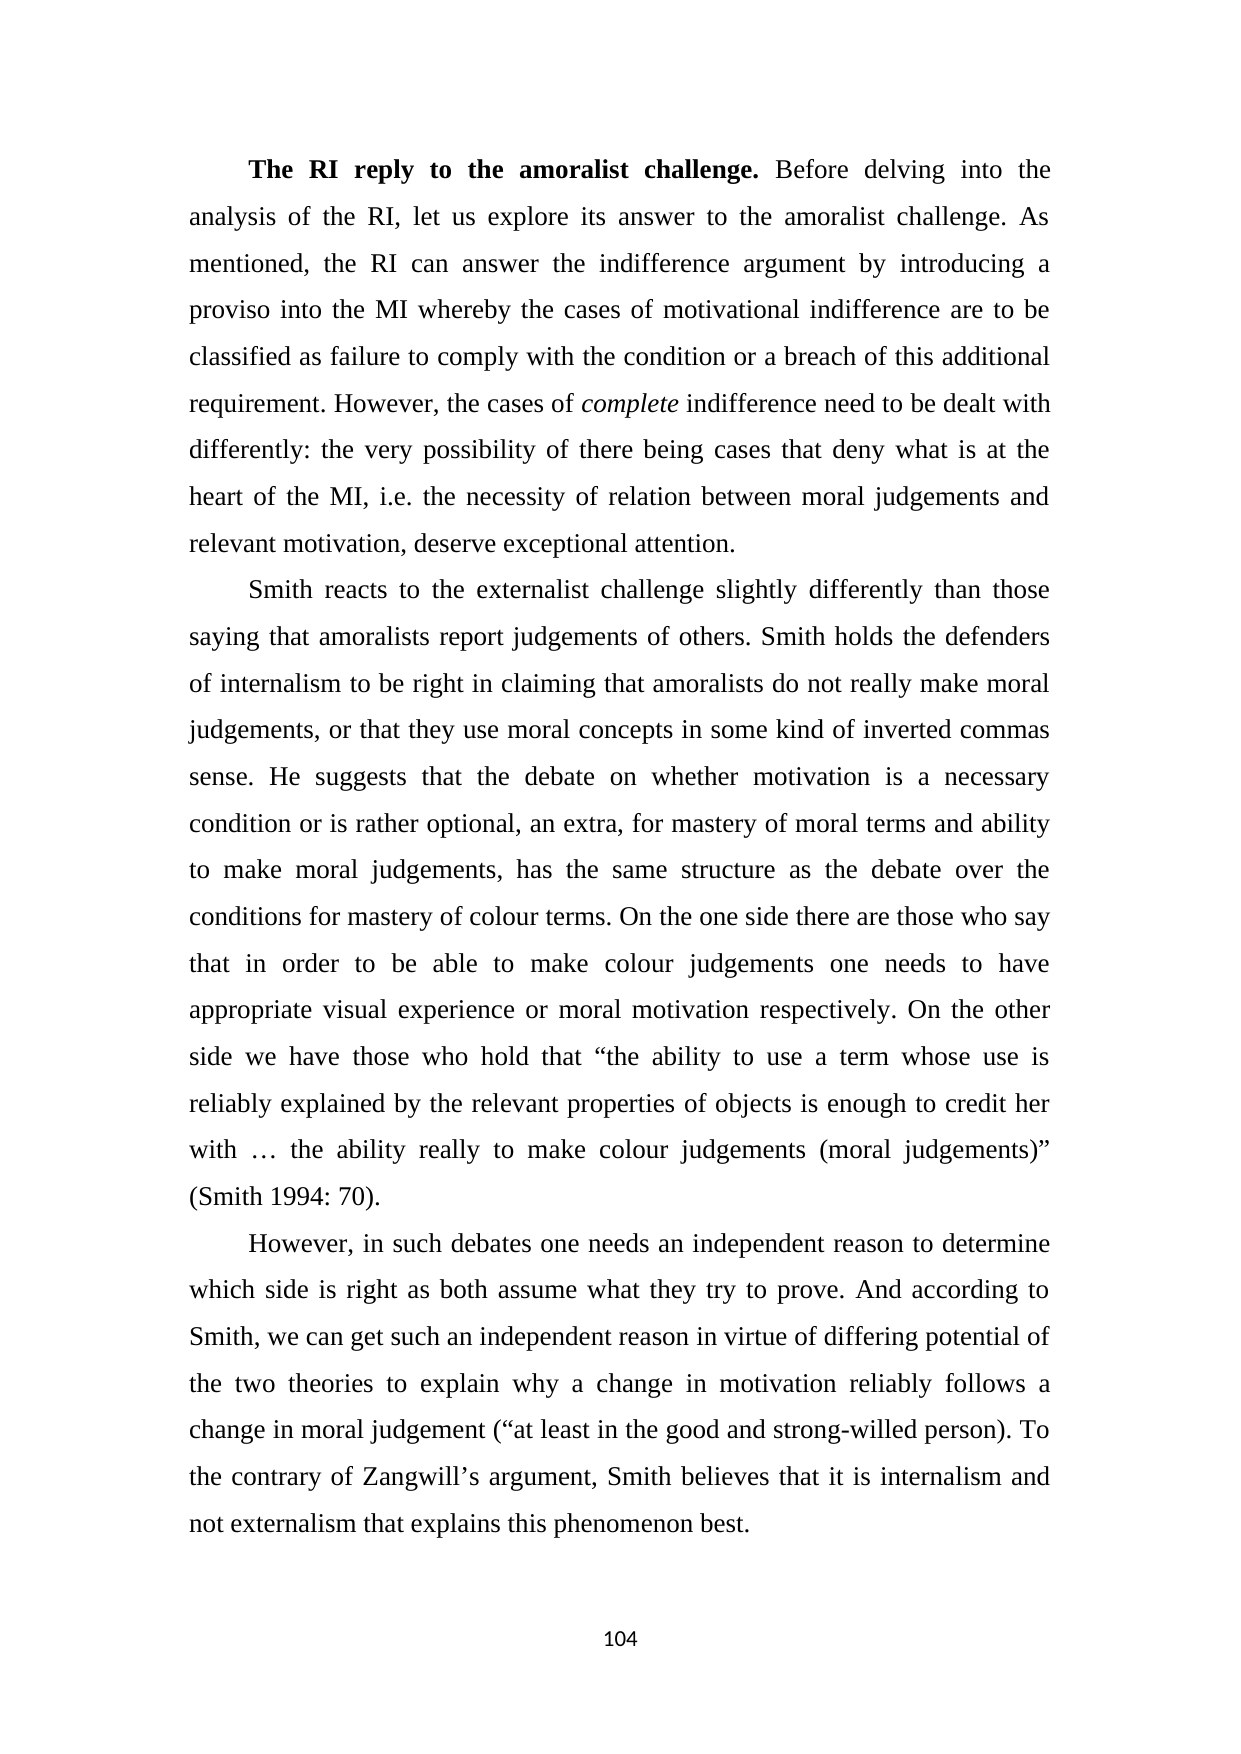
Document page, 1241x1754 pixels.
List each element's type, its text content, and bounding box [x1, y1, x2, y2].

text However, in such debates one needs an independent reason to determine which side is right as both assume what they try to prove. And according to Smith, we can get such an independent reason in virtue of differing potential of the two theories to explain why a change in motivation reliably follows a change in moral judgement (“at least in the good and strong-willed person). To the contrary of Zangwill’s argument, Smith believes that it is internalism and not externalism that explains this phenomenon best. [189, 1227, 1051, 1538]
text Smith reacts to the externalist challenge slightly differently than those saying that amoralists report judgements of others. Smith holds the defenders of internalism to be right in claiming that amoralists do not really make moral judgements, or that they use moral concepts in some kind of inverted commas sense. He suggests that the debate on whether motivation is a necessary condition or is rather optional, an extra, for mastery of moral terms and ability to make moral judgements, has the same structure as the debate over the conditions for mastery of colour terms. On the one side there are those who say that in order to be able to make colour judgements one needs to have appropriate visual experience or moral motivation respectively. On the other side we have those who hold that “the ability to use a term whose use is reliably explained by the relevant properties of objects is enough to credit her with … the ability really to make colour judgements (moral judgements)” (Smith 1994: 70). [189, 573, 1051, 1211]
text The RI reply to the amoralist challenge. Before delving into the analysis of the RI, let us explore its answer to the amoralist challenge. As mentioned, the RI can answer the indifference argument by introducing a proviso into the MI whereby the cases of motivational indifference are to be classified as failure to comply with the condition or a breach of this additional requirement. However, the cases of complete indifference need to be dealt with differently: the very possibility of there being cases that deny what is at the heart of the MI, i.e. the necessity of relation between moral judgements and relevant motivation, deserve exceptional attention. [189, 153, 1051, 558]
